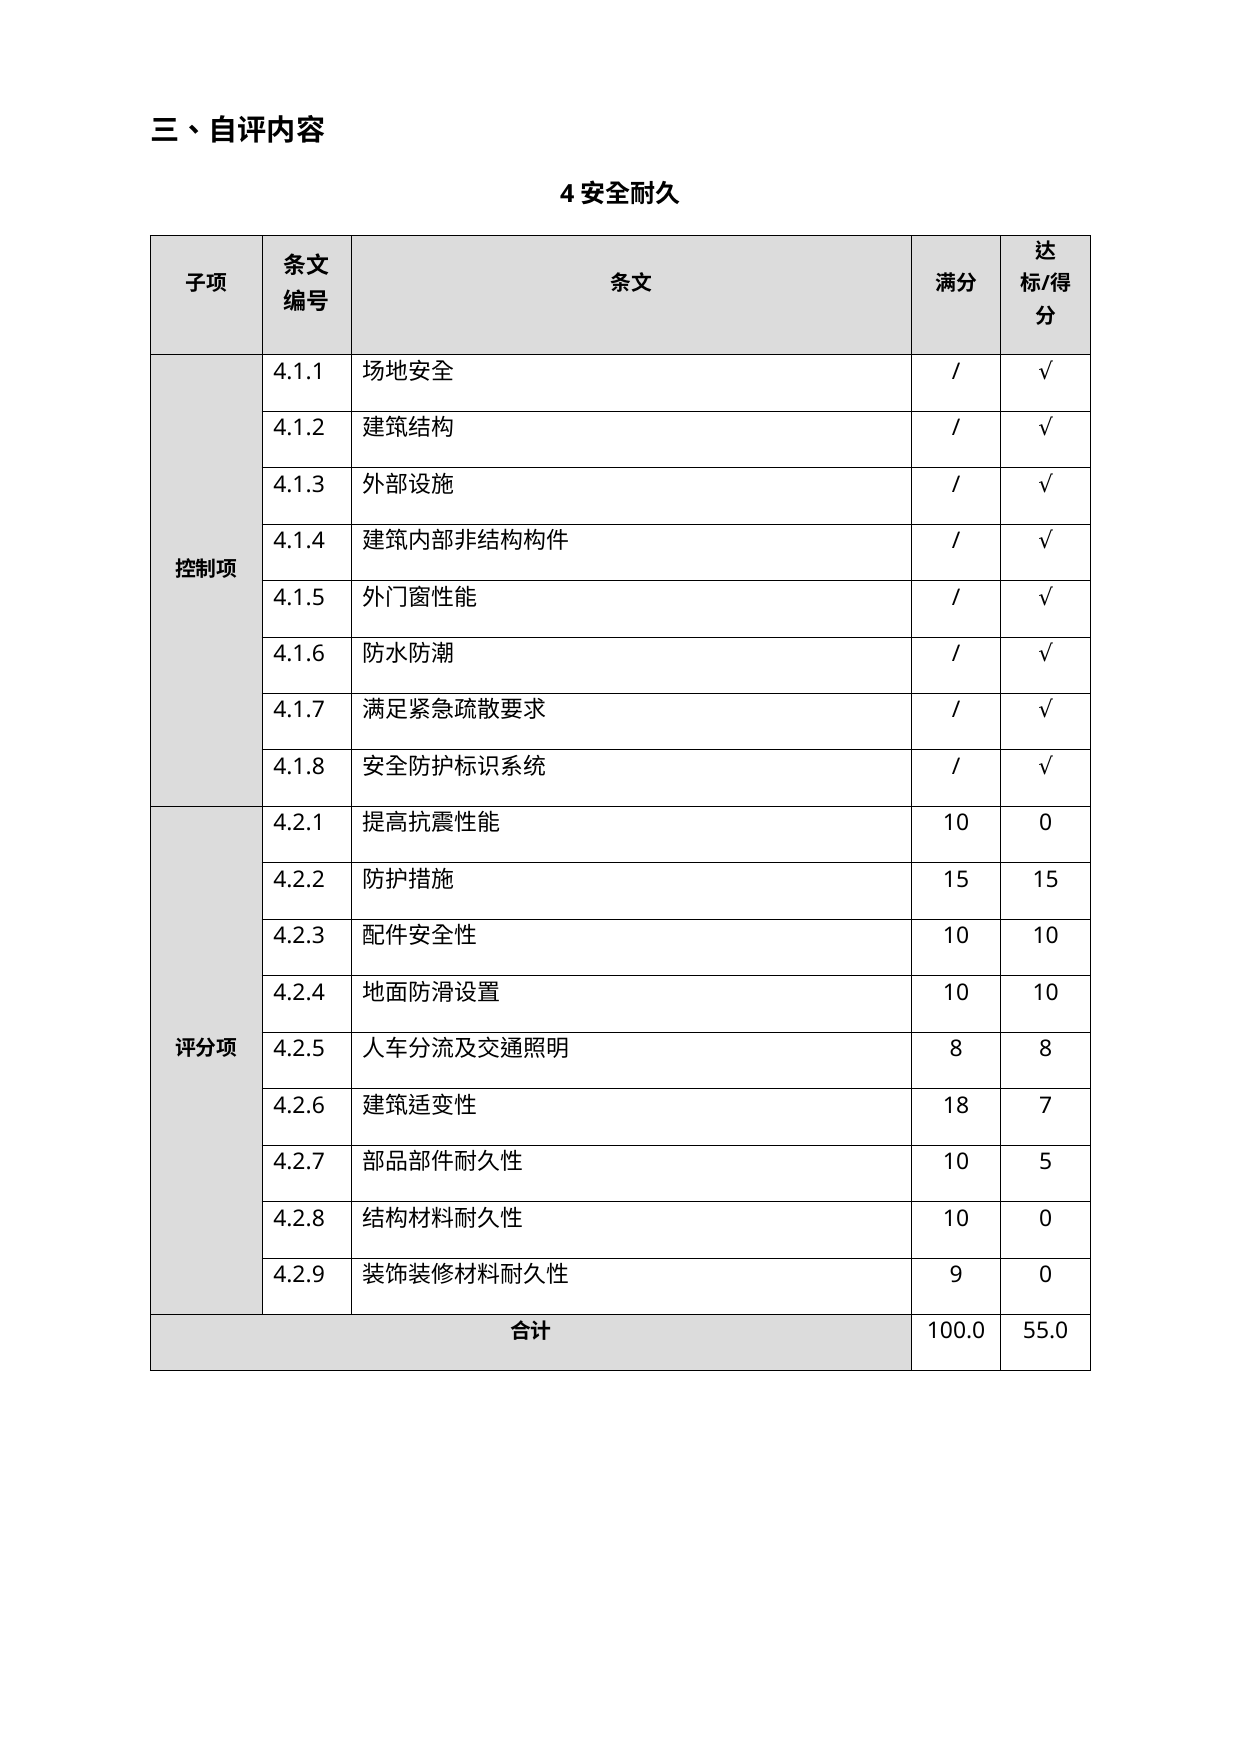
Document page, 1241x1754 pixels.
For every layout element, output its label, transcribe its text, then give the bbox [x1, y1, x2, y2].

table_cell 10 [912, 1202, 1000, 1257]
table_cell 地面防滑设置 [352, 976, 911, 1032]
table_header 子项 [151, 236, 262, 354]
table_cell 10 [912, 1146, 1000, 1201]
table_cell 10 [912, 976, 1000, 1032]
table_cell 外门窗性能 [352, 581, 911, 636]
table_cell 5 [1001, 1146, 1090, 1201]
table_header 条文 [352, 236, 911, 354]
table_cell 100.0 [912, 1315, 1000, 1370]
table_cell 4.2.7 [263, 1146, 351, 1201]
table_cell 人车分流及交通照明 [352, 1033, 911, 1088]
table_cell 4.1.8 [263, 750, 351, 806]
table_cell 0 [1001, 1259, 1090, 1314]
table_cell √ [1001, 694, 1090, 749]
table_cell 结构材料耐久性 [352, 1202, 911, 1257]
table_cell 4.2.6 [263, 1089, 351, 1144]
table_cell 4.1.1 [263, 355, 351, 411]
table_cell 10 [912, 920, 1000, 975]
table_cell 18 [912, 1089, 1000, 1144]
table_cell 配件安全性 [352, 920, 911, 975]
table_header 达标/得分 [1001, 236, 1090, 354]
table_cell 场地安全 [352, 355, 911, 411]
table_cell 建筑内部非结构构件 [352, 525, 911, 580]
table_cell / [912, 694, 1000, 749]
table_cell 4.2.9 [263, 1259, 351, 1314]
text 三、自评内容 [150, 109, 1090, 148]
table_cell 4.1.2 [263, 412, 351, 467]
table_cell 4.1.6 [263, 638, 351, 693]
table_cell 4.1.3 [263, 468, 351, 523]
table_cell 合计 [151, 1315, 911, 1370]
table_cell 4.2.8 [263, 1202, 351, 1257]
table_cell / [912, 468, 1000, 523]
table_cell 9 [912, 1259, 1000, 1314]
table_header 条文编号 [263, 236, 351, 354]
table_cell 15 [912, 863, 1000, 919]
table_cell 7 [1001, 1089, 1090, 1144]
table_cell 评分项 [151, 807, 262, 1314]
table_header 满分 [912, 236, 1000, 354]
table_cell 4.1.7 [263, 694, 351, 749]
table_cell 10 [1001, 976, 1090, 1032]
table_cell 安全防护标识系统 [352, 750, 911, 806]
table_cell 满足紧急疏散要求 [352, 694, 911, 749]
table_cell 8 [1001, 1033, 1090, 1088]
table_cell 4.2.5 [263, 1033, 351, 1088]
table_cell 4.1.4 [263, 525, 351, 580]
table_cell 0 [1001, 807, 1090, 862]
table_cell 55.0 [1001, 1315, 1090, 1370]
table_cell √ [1001, 468, 1090, 523]
table_cell / [912, 355, 1000, 411]
table_cell 外部设施 [352, 468, 911, 523]
table_cell / [912, 638, 1000, 693]
table_cell √ [1001, 355, 1090, 411]
table_cell 装饰装修材料耐久性 [352, 1259, 911, 1314]
table_cell √ [1001, 638, 1090, 693]
table_cell 10 [1001, 920, 1090, 975]
table_cell 4.2.1 [263, 807, 351, 862]
table_cell √ [1001, 581, 1090, 636]
table_cell 控制项 [151, 355, 262, 806]
table_cell / [912, 750, 1000, 806]
table_cell 4.2.4 [263, 976, 351, 1032]
table_cell √ [1001, 525, 1090, 580]
table_cell / [912, 581, 1000, 636]
table_cell / [912, 412, 1000, 467]
table_cell 15 [1001, 863, 1090, 919]
table_cell 10 [912, 807, 1000, 862]
table_cell 建筑适变性 [352, 1089, 911, 1144]
table_cell 4.1.5 [263, 581, 351, 636]
table_cell 提高抗震性能 [352, 807, 911, 862]
table_cell 建筑结构 [352, 412, 911, 467]
table_cell 部品部件耐久性 [352, 1146, 911, 1201]
table_cell / [912, 525, 1000, 580]
table_cell 0 [1001, 1202, 1090, 1257]
table_cell 4.2.2 [263, 863, 351, 919]
table_cell 防护措施 [352, 863, 911, 919]
text 4 安全耐久 [150, 175, 1090, 209]
table_cell 防水防潮 [352, 638, 911, 693]
table_cell 8 [912, 1033, 1000, 1088]
table_cell √ [1001, 412, 1090, 467]
table_cell 4.2.3 [263, 920, 351, 975]
table_cell √ [1001, 750, 1090, 806]
